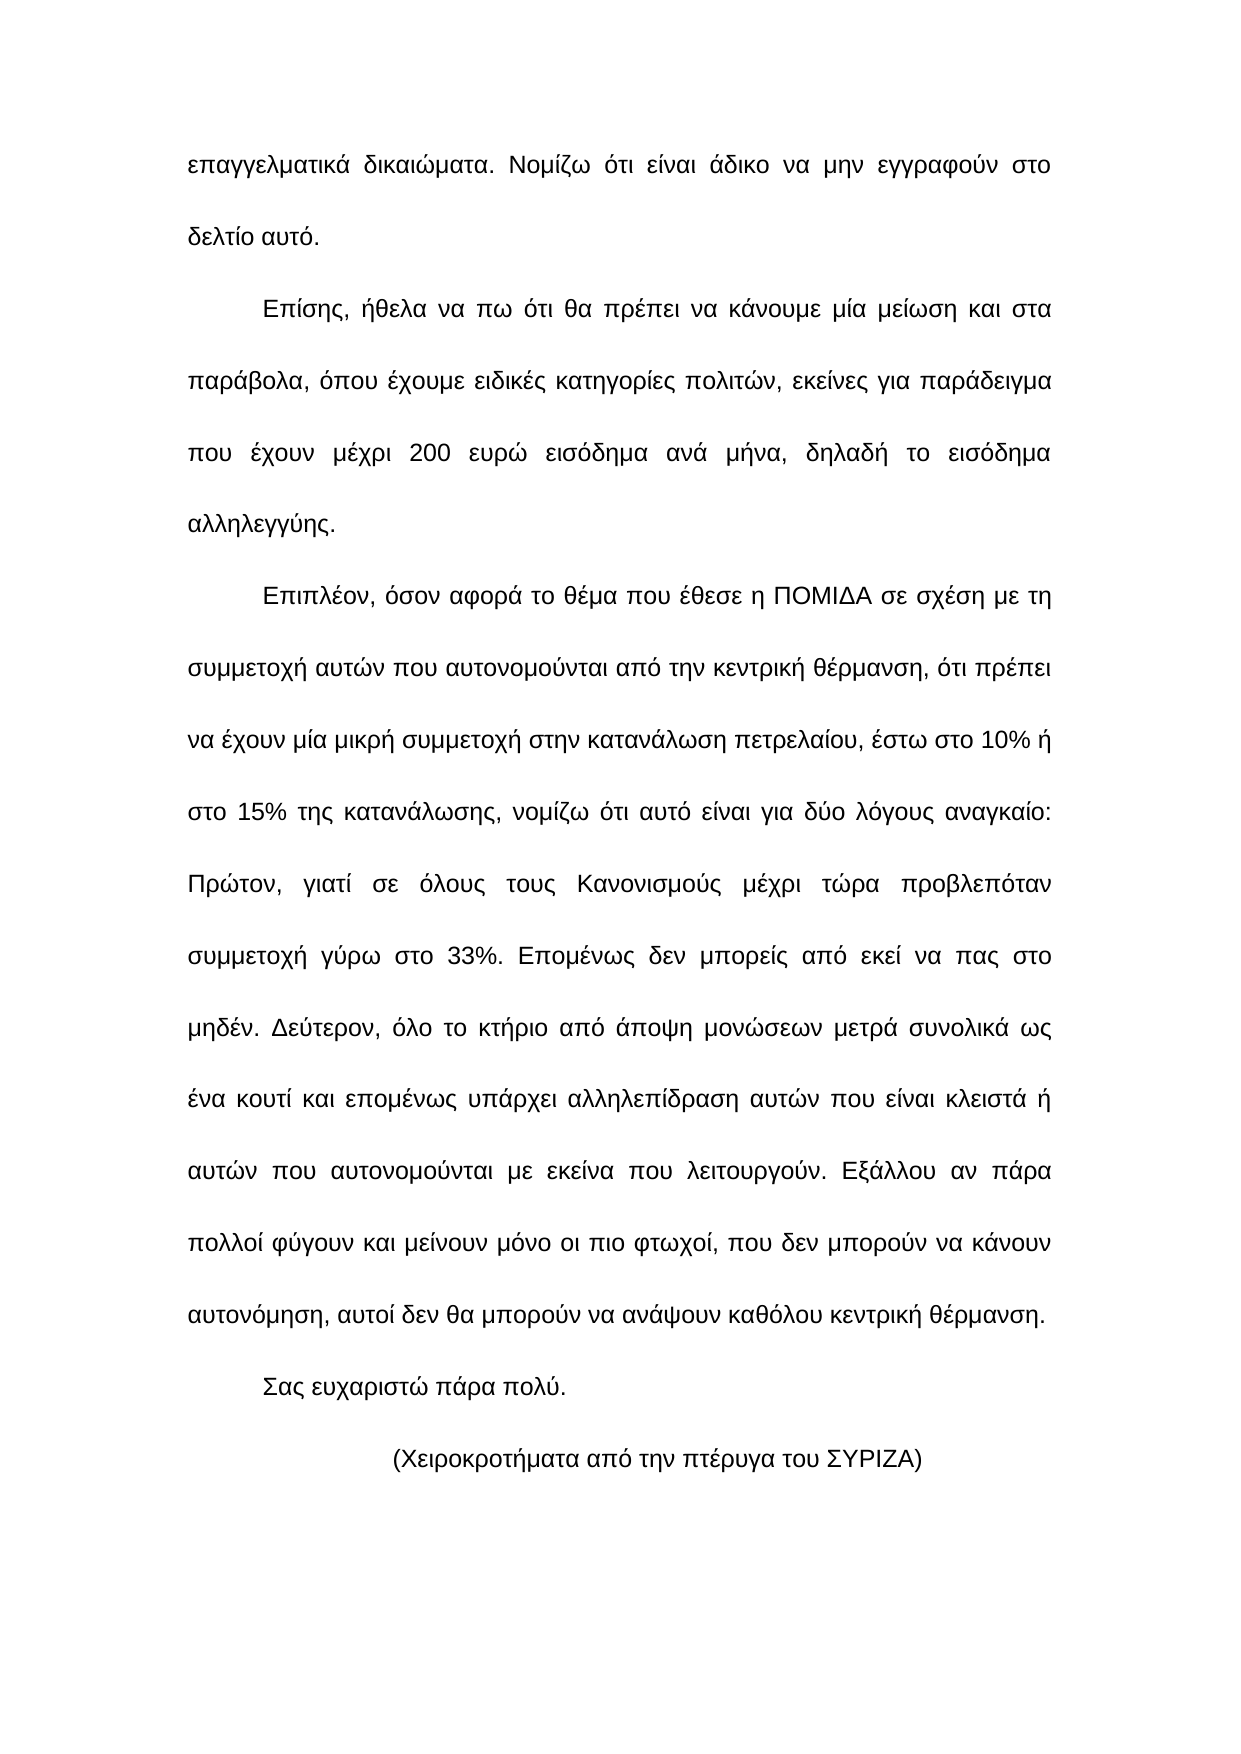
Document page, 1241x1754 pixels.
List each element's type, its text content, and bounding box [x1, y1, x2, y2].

text Επίσης, ήθελα να πω ότι θα πρέπει να κάνουμε μία μείωση και στα παράβολα, όπου έχουμε ειδικές κατηγορίες πολιτών, εκείνες για παράδειγμα που έχουν μέχρι 200 ευρώ εισόδημα ανά μήνα, δηλαδή το εισόδημα αλληλεγγύης. [187, 294, 1053, 538]
text (Χειροκροτήματα από την πτέρυγα του ΣΥΡΙΖΑ) [187, 1444, 1053, 1472]
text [187, 150, 1053, 251]
text Σας ευχαριστώ πάρα πολύ. [187, 1372, 1053, 1401]
text Επιπλέον, όσον αφορά το θέμα που έθεσε η ΠΟΜΙΔΑ σε σχέση με τη συμμετοχή αυτών που αυτονομούνται από την κεντρική θέρμανση, ότι πρέπει να έχουν μία μικρή συμμετοχή στην κατανάλωση πετρελαίου, έστω στο 10% ή στο 15% της κατανάλωσης, νομίζω ότι αυτό είναι για δύο λόγους αναγκαίο: Πρώτον, γιατί σε όλους τους Κανονισμούς μέχρι τώρα προβλεπόταν συμμετοχή γύρω στο 33%. Επομένως δεν μπορείς από εκεί να πας στο μηδέν. Δεύτερον, όλο το κτήριο από άποψη μονώσεων μετρά συνολικά ως ένα κουτί και επομένως υπάρχει αλληλεπίδραση αυτών που είναι κλειστά ή αυτών που αυτονομούνται με εκείνα που λειτουργούν. Εξάλλου αν πάρα πολλοί φύγουν και μείνουν μόνο οι πιο φτωχοί, που δεν μπορούν να κάνουν αυτονόμηση, αυτοί δεν θα μπορούν να ανάψουν καθόλου κεντρική θέρμανση. [187, 581, 1053, 1329]
